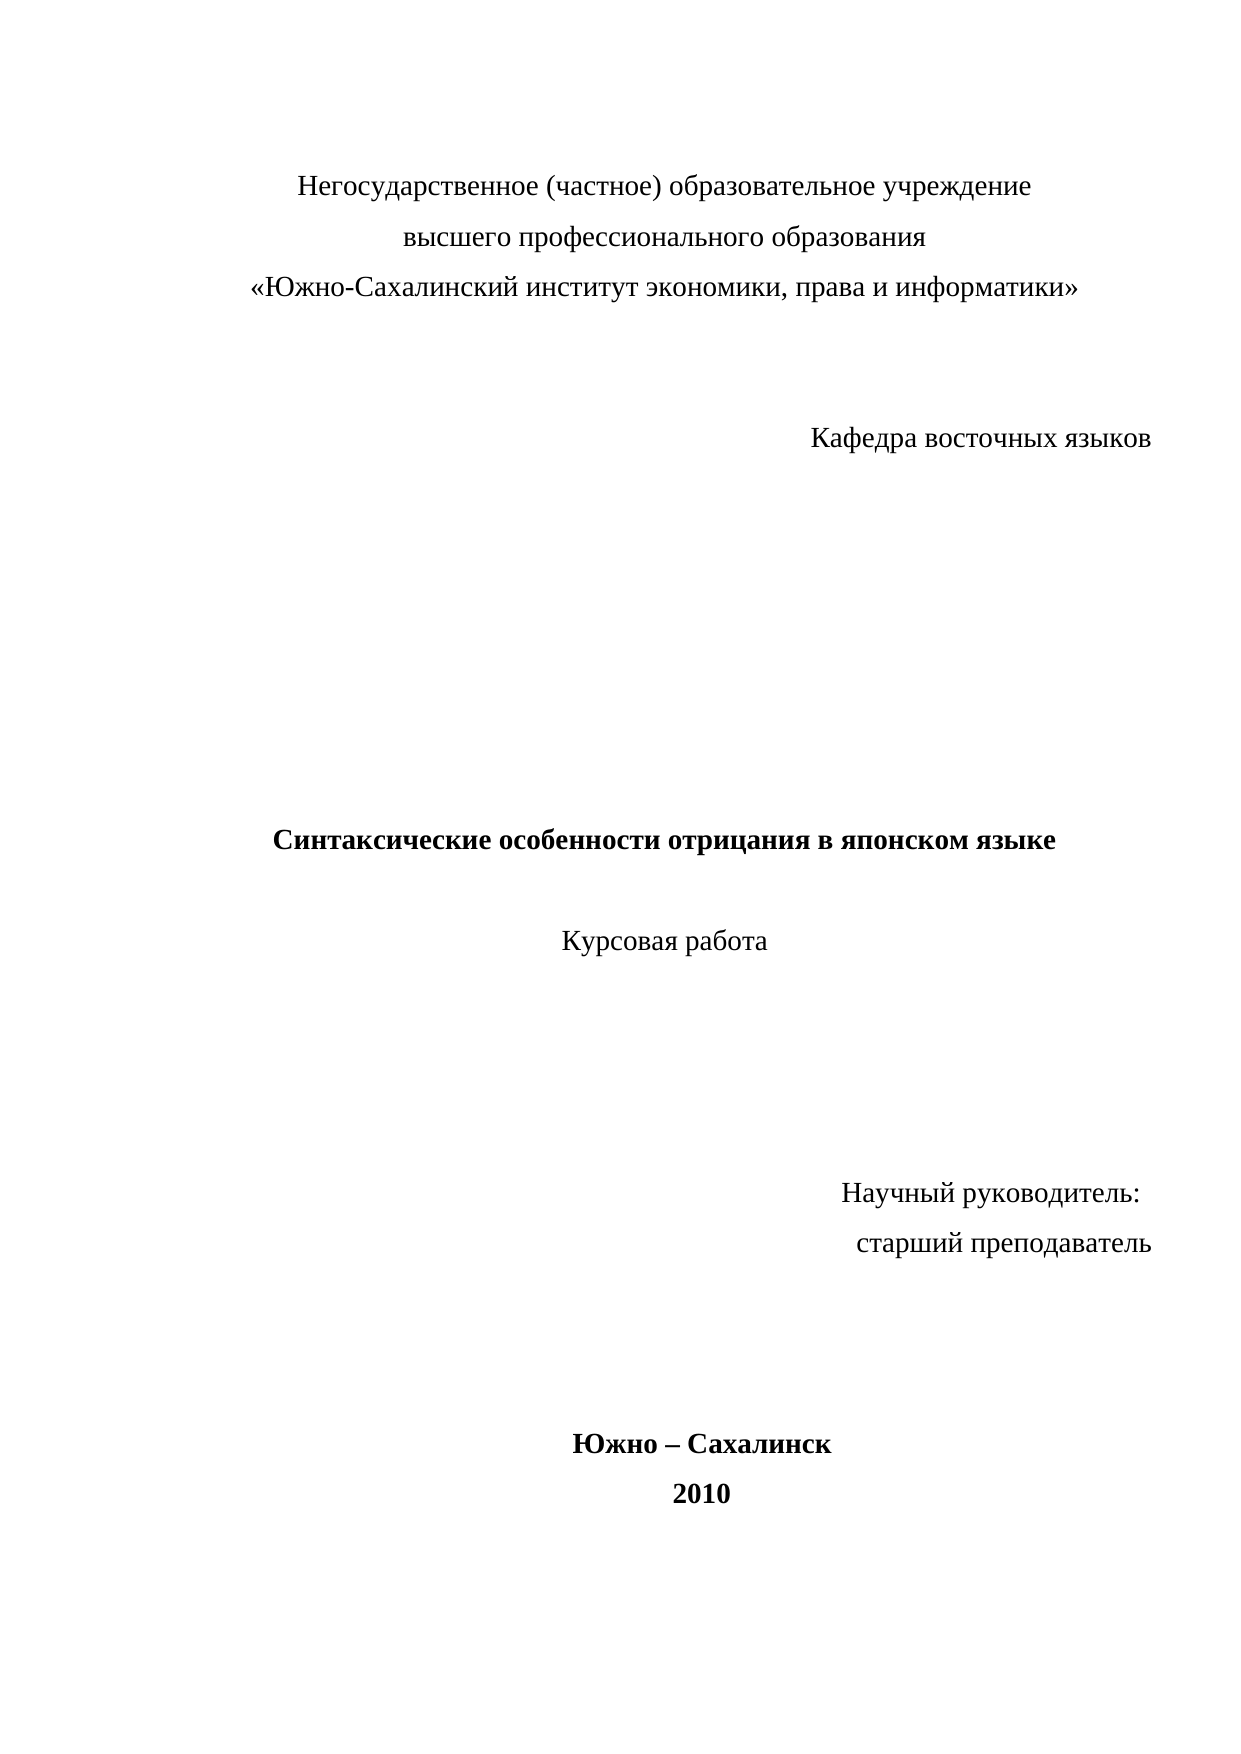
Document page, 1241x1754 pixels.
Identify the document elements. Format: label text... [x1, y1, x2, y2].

text Синтаксические особенности отрицания в японском языке [177, 822, 1152, 856]
text Курсовая работа [177, 923, 1152, 957]
text Кафедра восточных языков [177, 420, 1152, 453]
text высшего профессионального образования [177, 219, 1152, 252]
text Научный руководитель: [841, 1175, 1152, 1208]
text старший преподаватель [177, 1225, 1152, 1258]
text 2010 [177, 1477, 1152, 1510]
text «Южно-Сахалинский институт экономики, права и информатики» [177, 269, 1152, 303]
text Южно – Сахалинск [177, 1426, 1152, 1460]
text Негосударственное (частное) образовательное учреждение [177, 168, 1152, 202]
